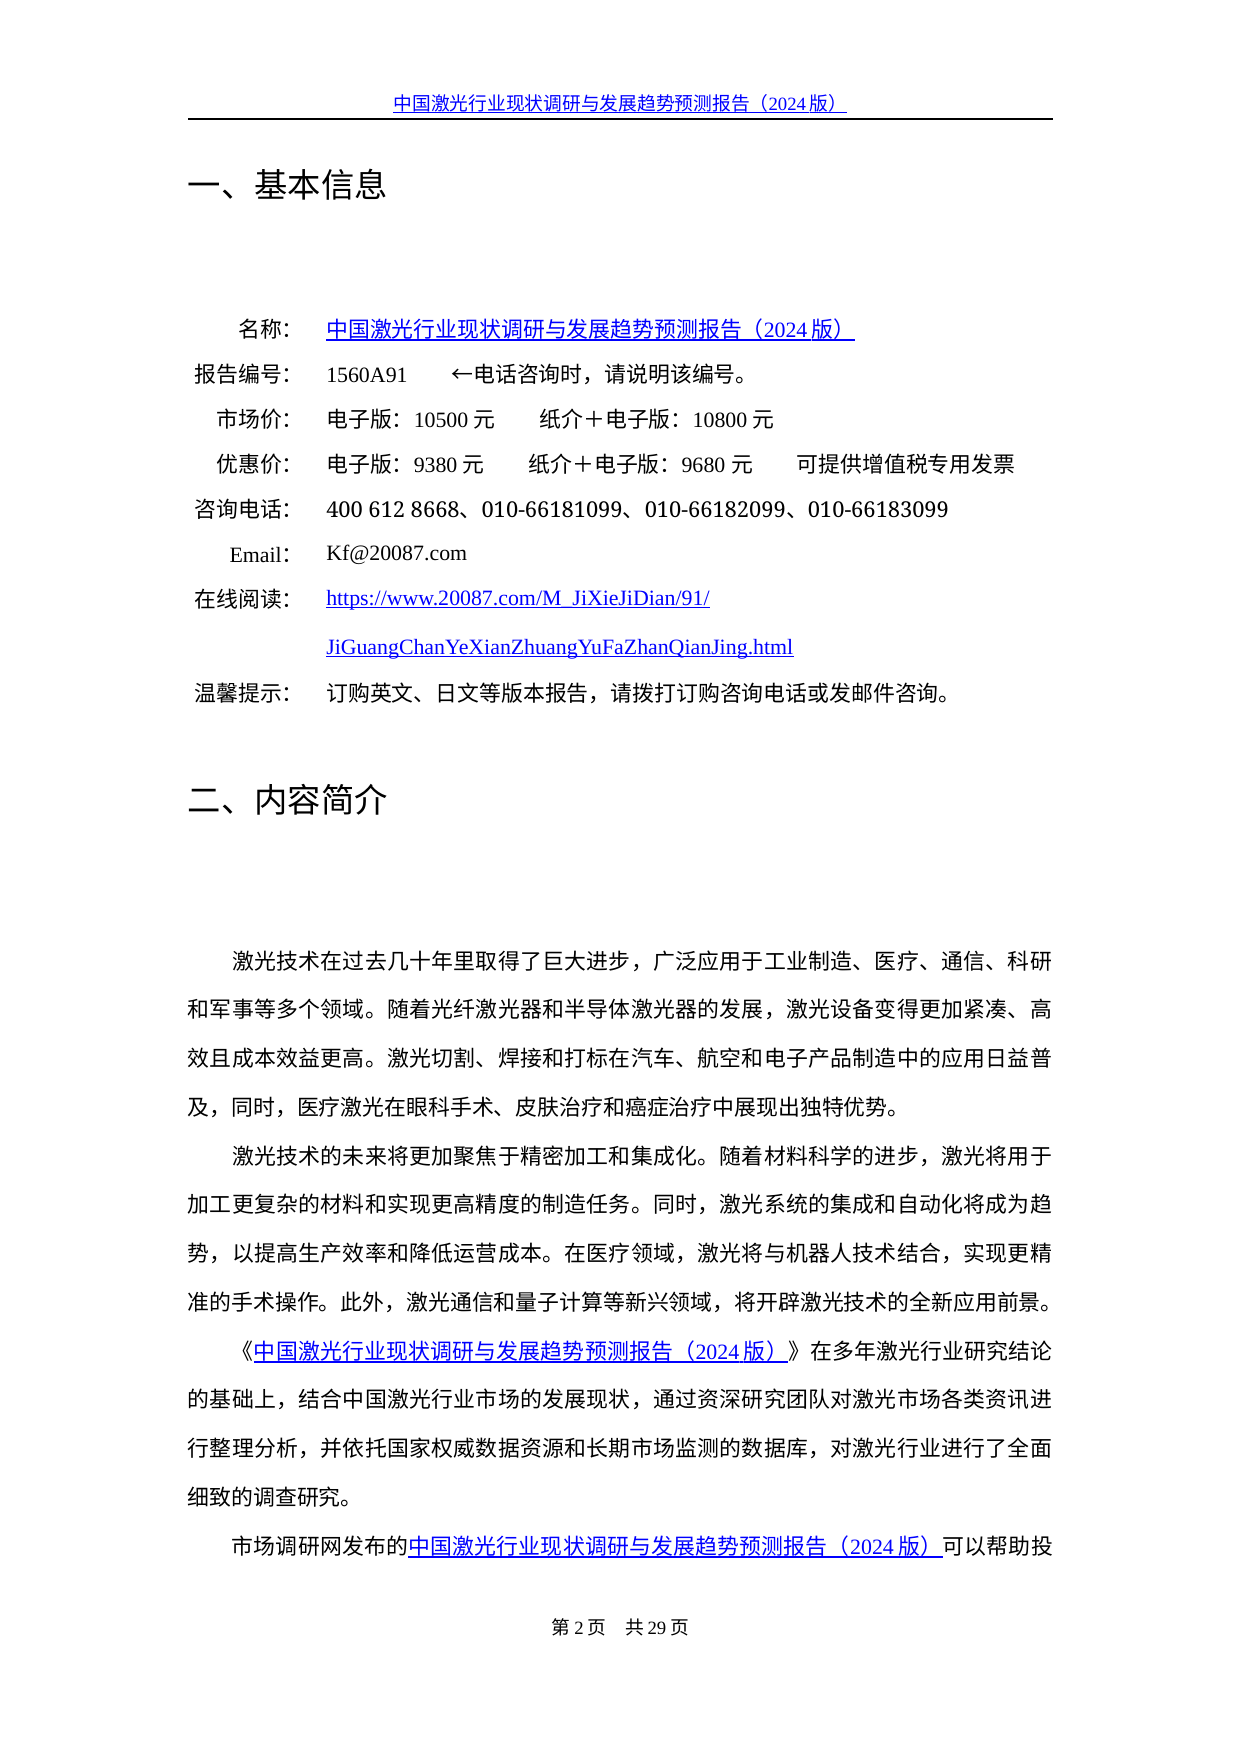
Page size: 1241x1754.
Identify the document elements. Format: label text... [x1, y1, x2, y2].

table_cell 温馨提示： [167, 675, 315, 720]
table_cell Kf@20087.com [315, 537, 1073, 582]
table_cell 1560A91 ←电话咨询时，请说明该编号。 [315, 357, 1073, 402]
table_cell 电子版：10500 元 纸介＋电子版：10800 元 [315, 402, 1073, 447]
table_header 名称： [167, 312, 315, 357]
table_cell [315, 582, 1073, 675]
table_cell 400 612 8668、010-66181099、010-66182099、010-66183099 [315, 492, 1073, 537]
table_cell 市场价： [167, 402, 315, 447]
title 二、内容简介 [187, 766, 1053, 831]
table_cell Email： [167, 537, 315, 582]
table_cell 报告编号： [167, 357, 315, 402]
title 一、基本信息 [187, 150, 1053, 215]
table_cell 订购英文、日文等版本报告，请拨打订购咨询电话或发邮件咨询。 [315, 675, 1073, 720]
table_cell 在线阅读： [167, 582, 315, 675]
table_header 中国激光行业现状调研与发展趋势预测报告（2024版） [315, 312, 1073, 357]
table_cell 优惠价： [167, 447, 315, 492]
table_cell 咨询电话： [167, 492, 315, 537]
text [187, 943, 1053, 1561]
table_cell 电子版：9380 元 纸介＋电子版：9680 元 可提供增值税专用发票 [315, 447, 1073, 492]
